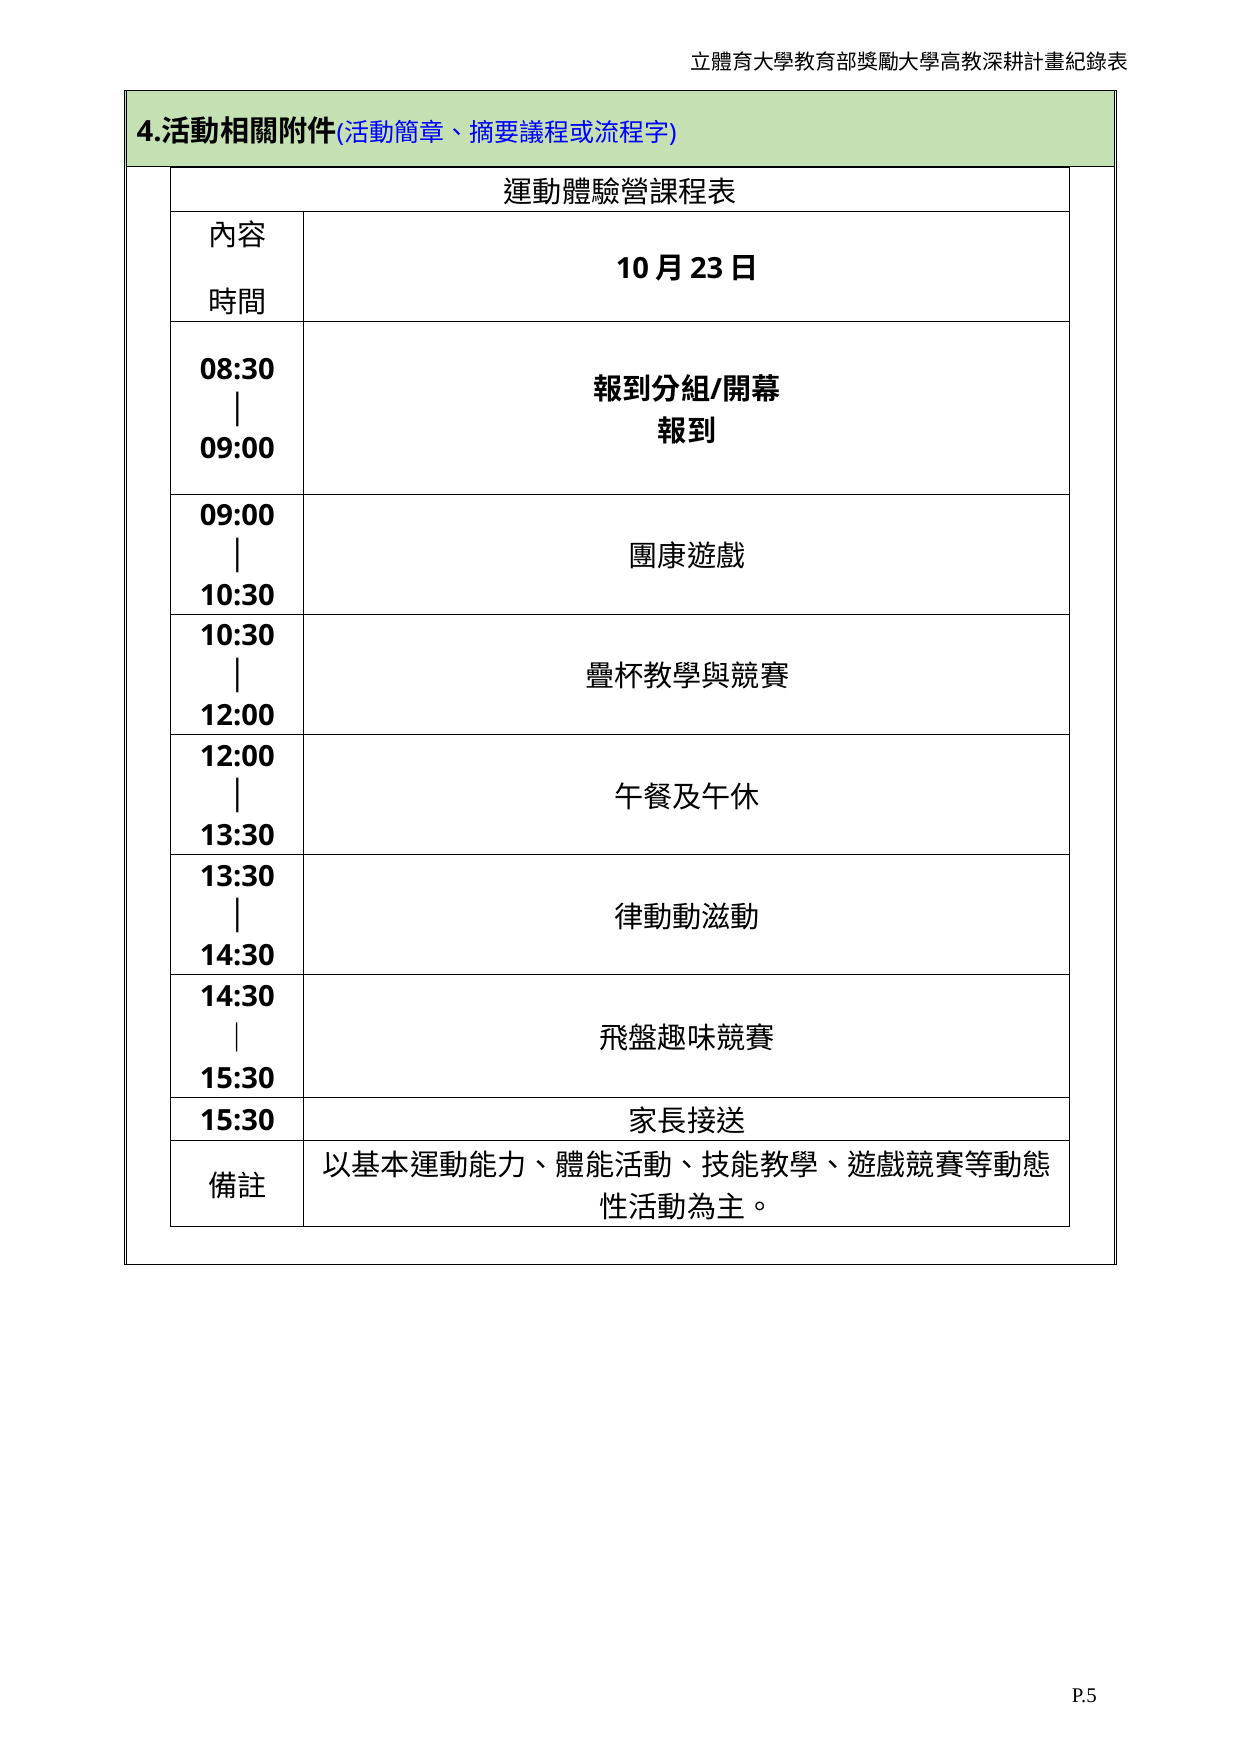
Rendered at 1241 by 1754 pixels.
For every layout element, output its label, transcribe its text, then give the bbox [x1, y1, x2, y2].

table_header 4.活動相關附件(活動簡章、摘要議程或流程字) [127, 91, 1114, 166]
table_cell [127, 167, 1114, 1264]
